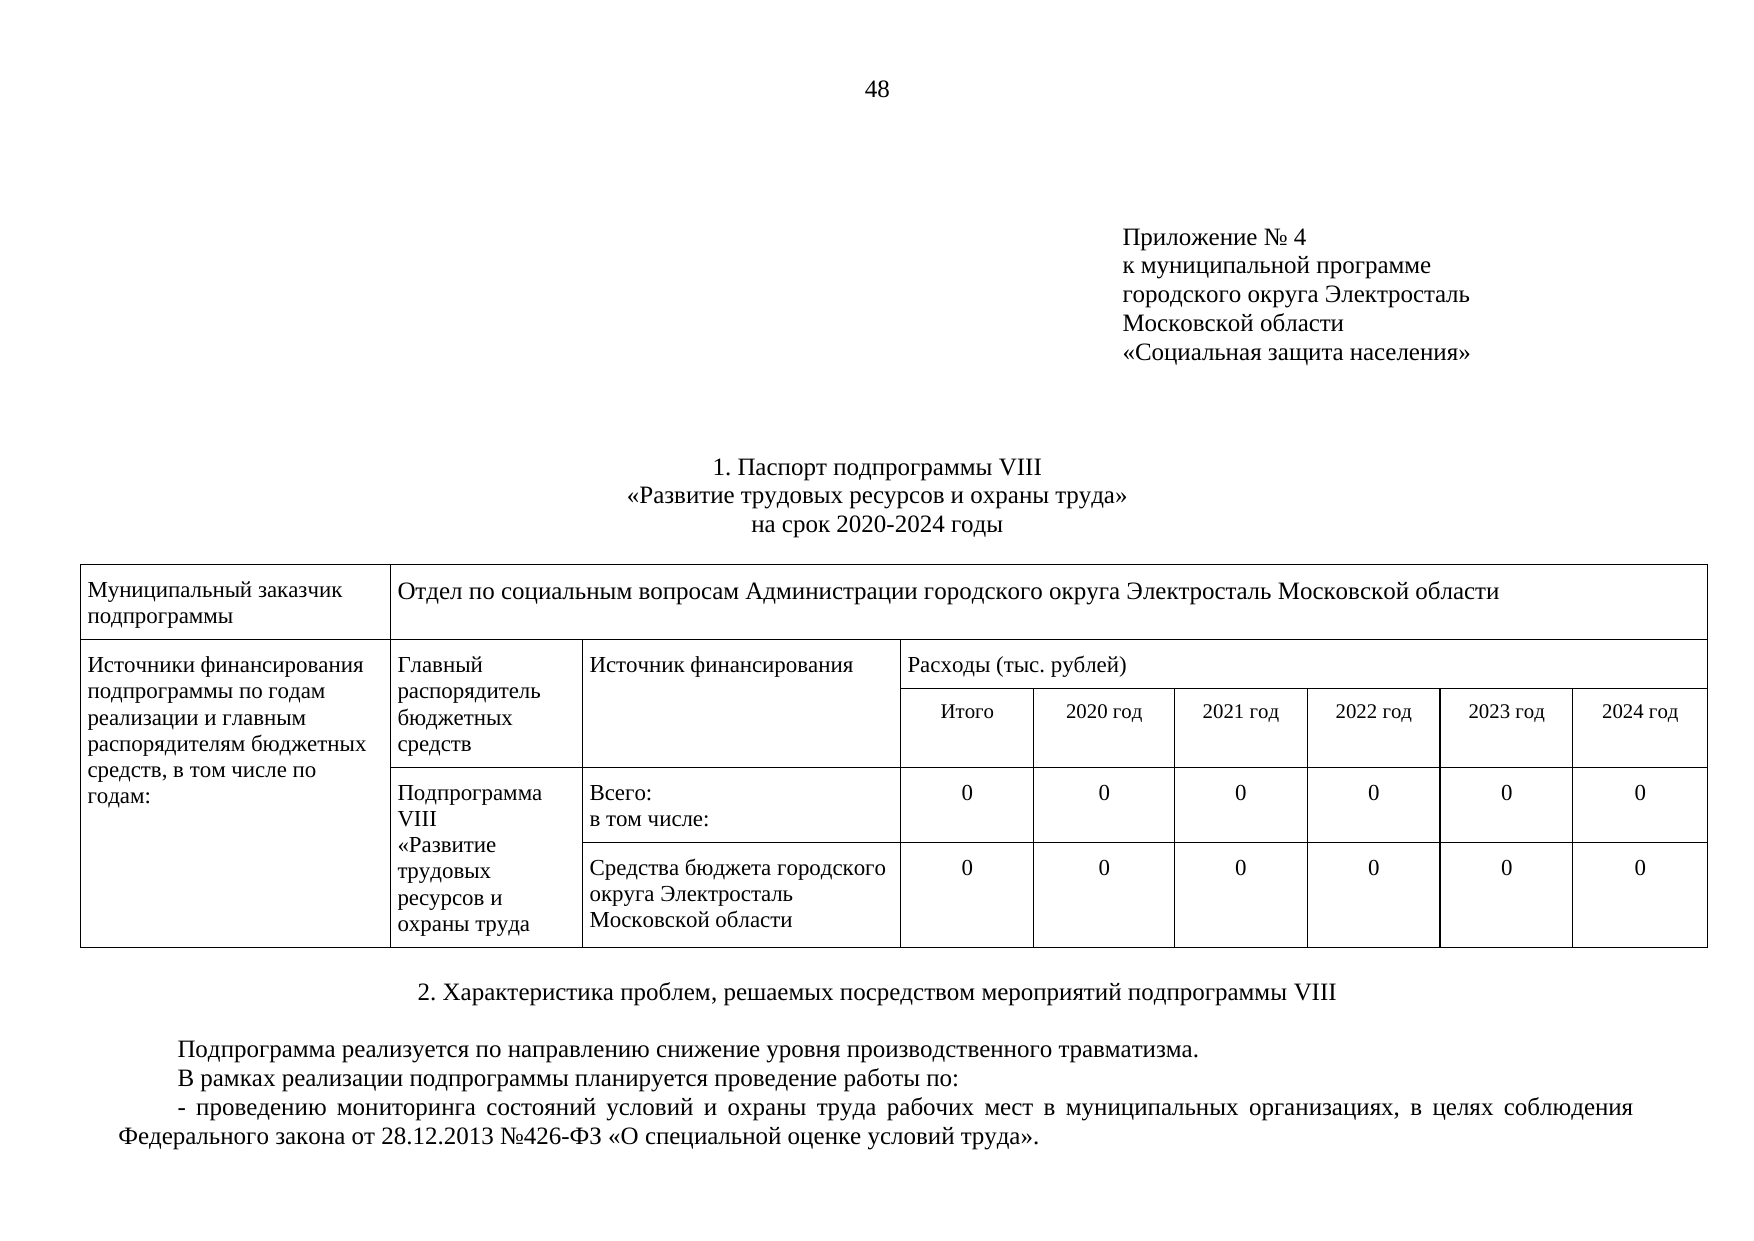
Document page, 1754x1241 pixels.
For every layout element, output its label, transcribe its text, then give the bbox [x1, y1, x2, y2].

table_cell Подпрограмма VIII «Развитие трудовых ресурсов и охраны труда [391, 768, 582, 947]
text В рамках реализации подпрограммы планируется проведение работы по: [118, 1063, 1636, 1092]
table_cell Средства бюджета городского округа Электросталь Московской области [583, 843, 900, 947]
table_header Отдел по социальным вопросам Администрации городского округа Электросталь Московской области [391, 565, 1707, 639]
table_cell 0 [1175, 768, 1307, 842]
table_cell 0 [1308, 768, 1439, 842]
table_cell 0 [1034, 843, 1174, 947]
text Приложение № 4 [561, 222, 1636, 250]
table_cell 2021 год [1175, 689, 1307, 767]
table_cell Расходы (тыс. рублей) [901, 640, 1707, 688]
table_cell 0 [1441, 843, 1572, 947]
table_cell Источник финансирования [583, 640, 900, 767]
table_cell 0 [1573, 768, 1707, 842]
table_cell 0 [901, 843, 1033, 947]
table_cell Всего: в том числе: [583, 768, 900, 842]
table_cell 0 [1308, 843, 1439, 947]
table_cell 0 [1034, 768, 1174, 842]
table_cell 2022 год [1308, 689, 1439, 767]
text «Развитие трудовых ресурсов и охраны труда» [118, 480, 1636, 509]
text Московской области [561, 308, 1636, 337]
table_cell 2020 год [1034, 689, 1174, 767]
table_cell Главный распорядитель бюджетных средств [391, 640, 582, 767]
text - проведению мониторинга состояний условий и охраны труда рабочих мест в муниципальных организациях, в целях соблюдения Федерального закона от 28.12.2013 №426-ФЗ «О специальной оценке условий труда». [118, 1092, 1636, 1149]
text 2. Характеристика проблем, решаемых посредством мероприятий подпрограммы VIII [118, 977, 1636, 1006]
table_cell Источники финансирования подпрограммы по годам реализации и главным распорядителям бюджетных средств, в том числе по годам: [81, 640, 390, 947]
table_cell 0 [901, 768, 1033, 842]
table_cell 2023 год [1441, 689, 1572, 767]
text Подпрограмма реализуется по направлению снижение уровня производственного травматизма. [118, 1034, 1636, 1063]
table_cell 0 [1573, 843, 1707, 947]
text к муниципальной программе [561, 250, 1636, 279]
table_cell 2024 год [1573, 689, 1707, 767]
text городского округа Электросталь [561, 279, 1636, 308]
text 1. Паспорт подпрограммы VIII [118, 452, 1636, 480]
table_header Муниципальный заказчик подпрограммы [81, 565, 390, 639]
text «Социальная защита населения» [561, 337, 1636, 365]
text на срок 2020-2024 годы [118, 509, 1636, 538]
table_cell 0 [1441, 768, 1572, 842]
table_cell 0 [1175, 843, 1307, 947]
table_cell Итого [901, 689, 1033, 767]
